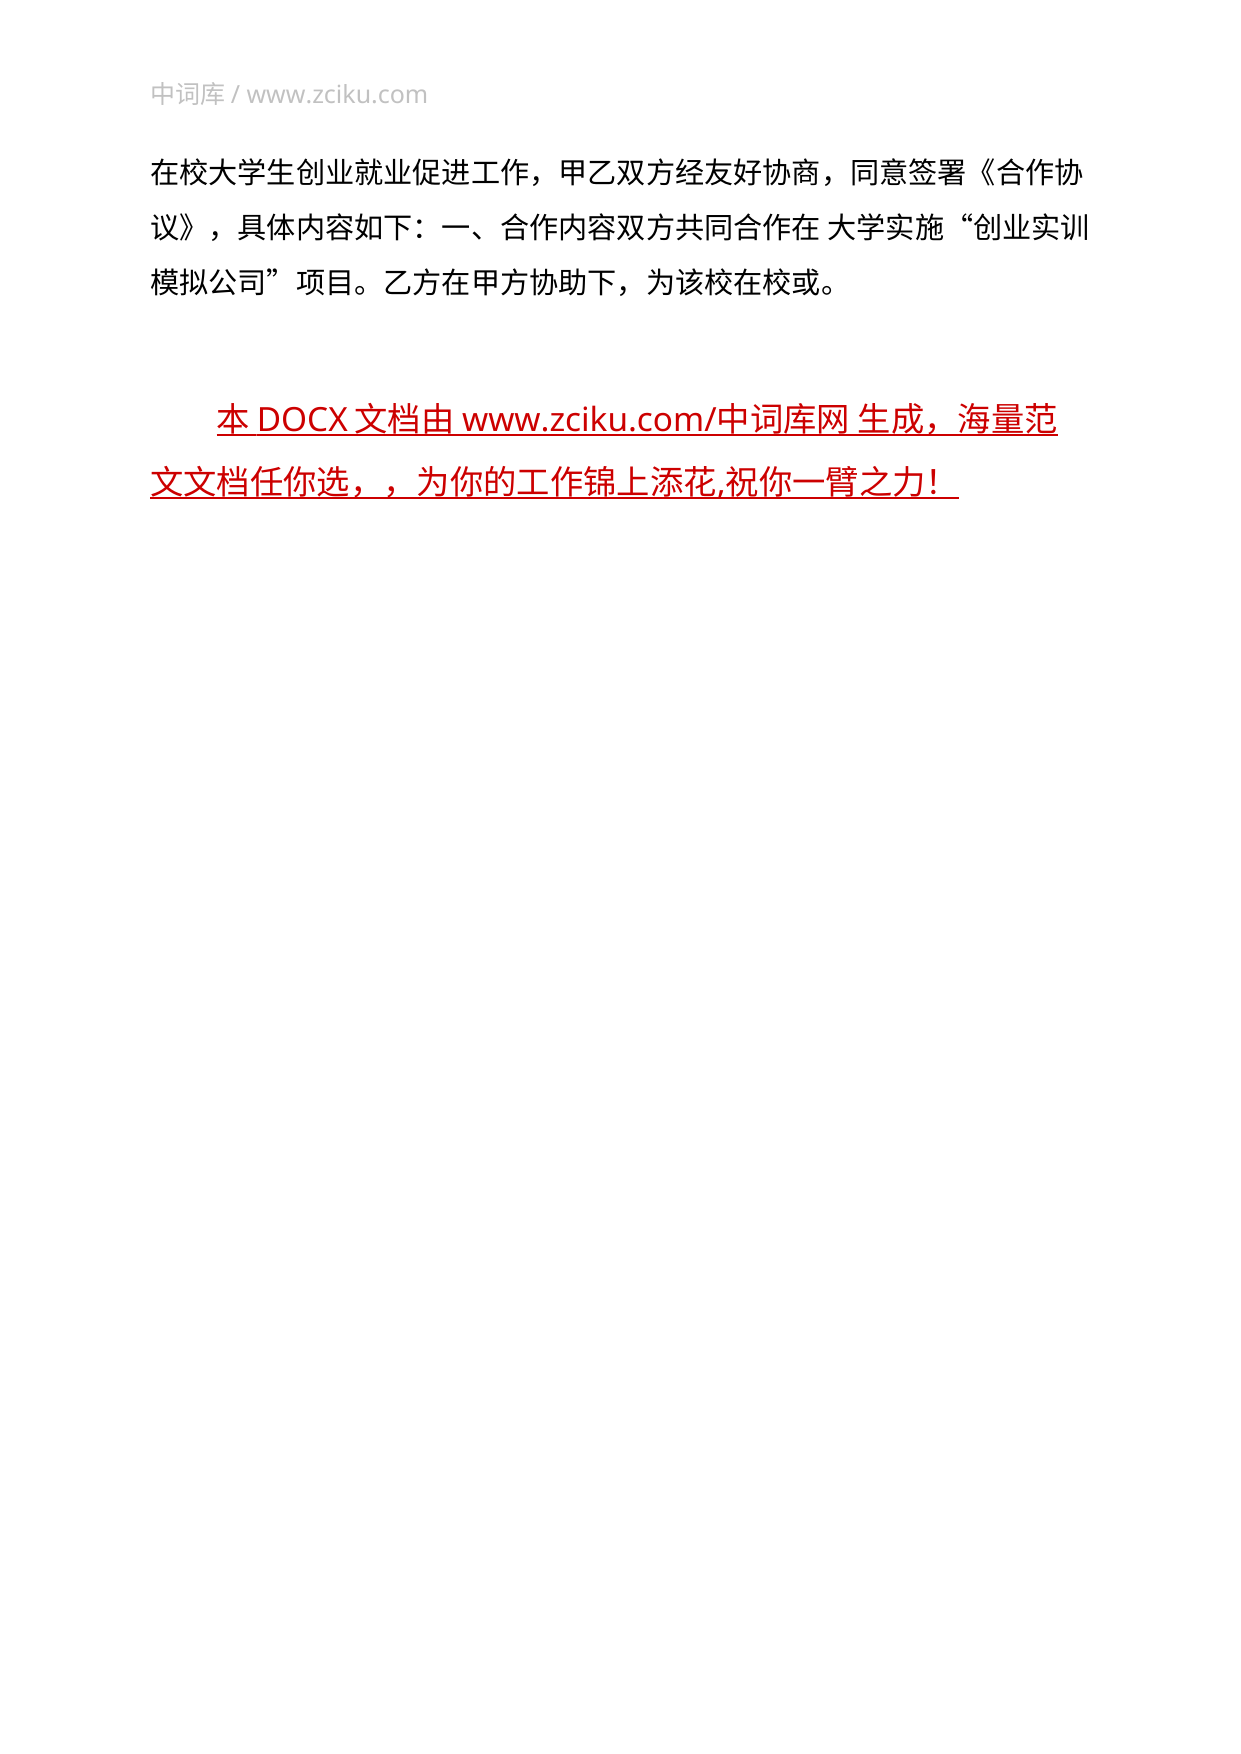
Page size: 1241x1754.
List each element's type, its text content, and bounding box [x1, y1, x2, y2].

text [150, 150, 1090, 302]
text 本DOCX文档由 www.zciku.com/中词库网 生成，海量范文文档任你选，，为你的工作锦上添花,祝你一臂之力！ [150, 393, 1090, 504]
